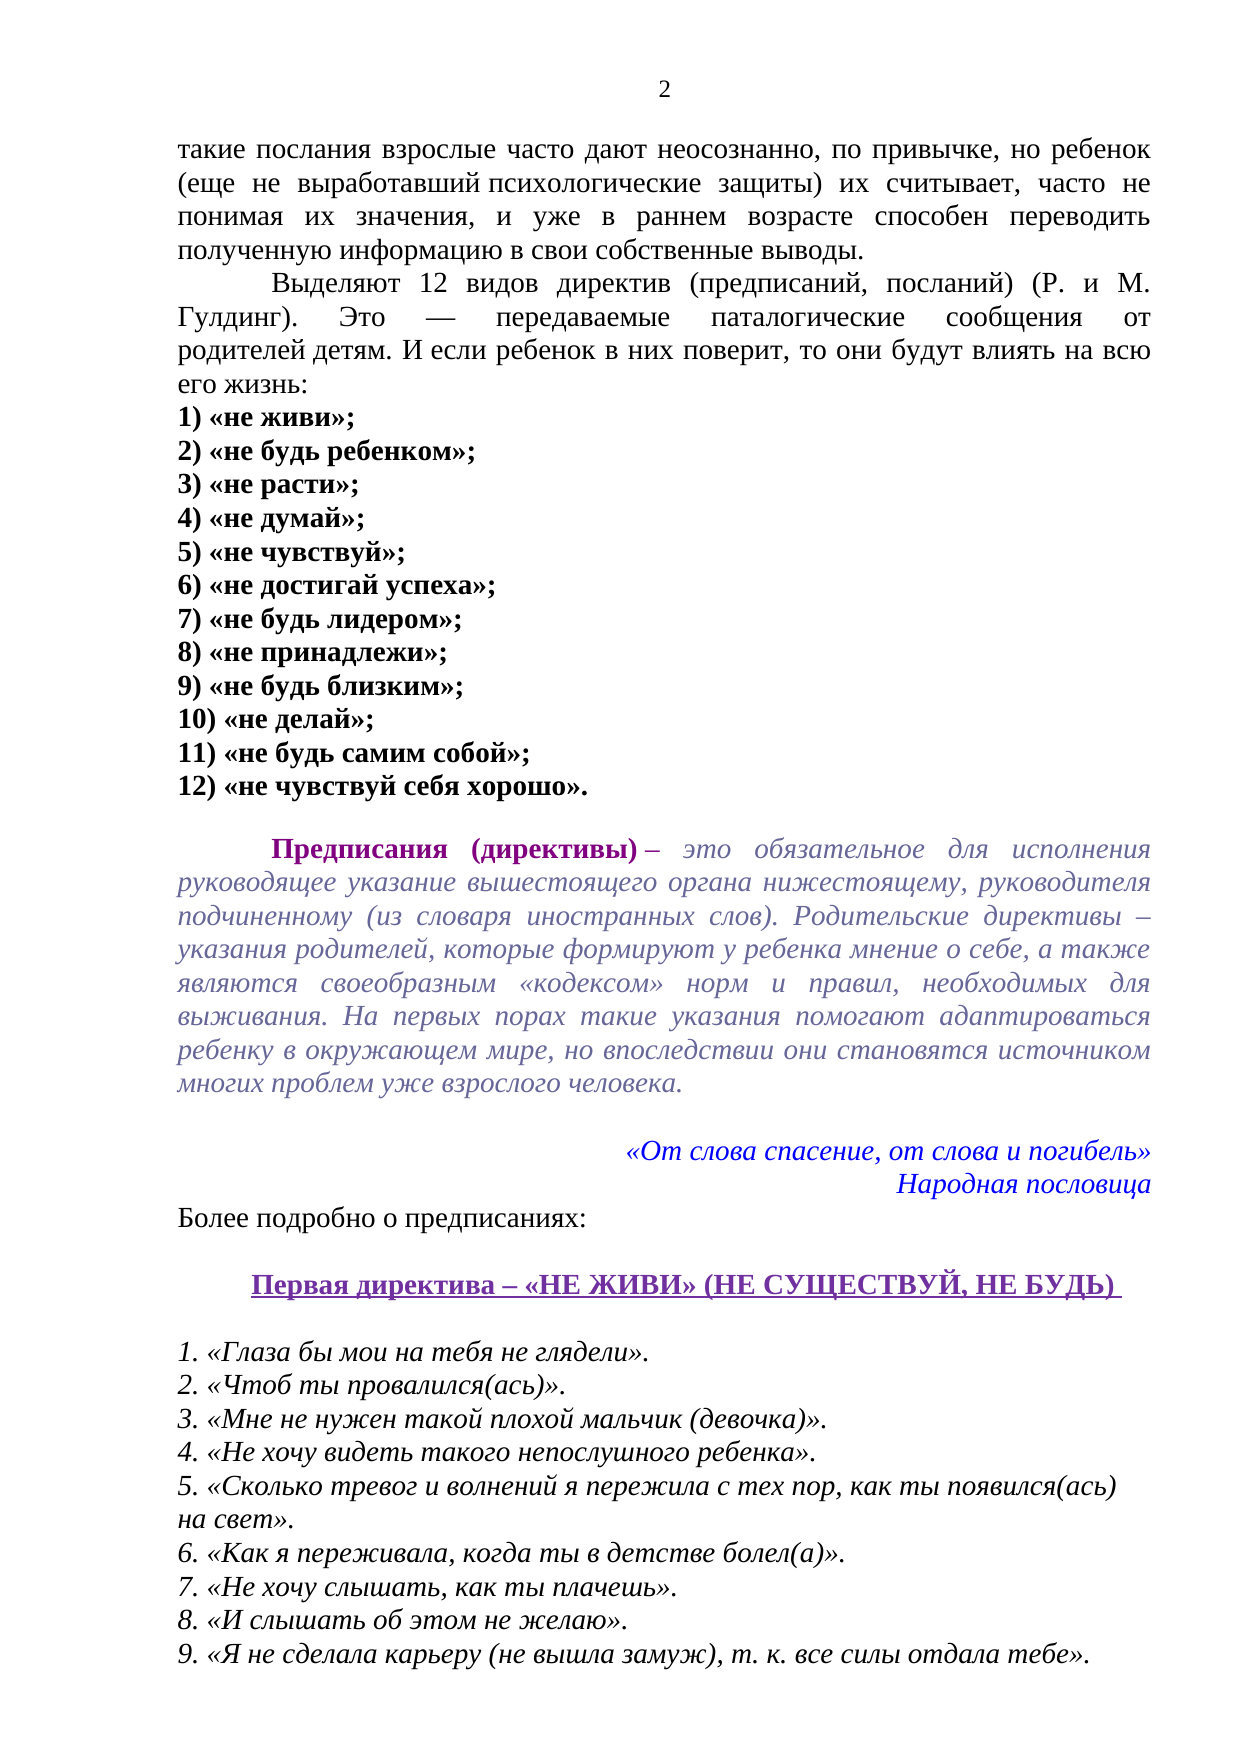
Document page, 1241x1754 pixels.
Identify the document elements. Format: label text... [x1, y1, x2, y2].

text Народная пословица [177, 1166, 1152, 1200]
text Предписания (директивы) – это обязательное для исполнения руководящее указание вышестоящего органа нижестоящему, руководителя подчиненному (из словаря иностранных слов). Родительские директивы – указания родителей, которые формируют у ребенка мнение о себе, а также являются своеобразным «кодексом» норм и правил, необходимых для выживания. На первых порах такие указания помогают адаптироваться ребенку в окружающем мире, но впоследствии они становятся источником многих проблем уже взрослого человека. [177, 831, 1152, 1099]
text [177, 131, 1152, 265]
text Более подробно о предписаниях: [177, 1200, 1152, 1233]
text «От слова спасение, от слова и погибель» [177, 1133, 1152, 1166]
text Первая директива – «НЕ ЖИВИ» (НЕ СУЩЕСТВУЙ, НЕ БУДЬ) 1. «Глаза бы мои на тебя не глядели». 2. «Чтоб ты провалился(ась)». 3. «Мне не нужен такой плохой мальчик (девочка)». 4. «Не хочу видеть такого непослушного ребенка». 5. «Сколько тревог и волнений я пережила с тех пор, как ты появился(ась) на свет». 6. «Как я переживала, когда ты в детстве болел(а)». 7. «Не хочу слышать, как ты плачешь». 8. «И слышать об этом не желаю». 9. «Я не сделала карьеру (не вышла замуж), т. к. все силы отдала тебе». [177, 1267, 1152, 1669]
text Выделяют 12 видов директив (предписаний, посланий) (Р. и М. Гулдинг). Это — передаваемые паталогические сообщения от родителей детям. И если ребенок в них поверит, то они будут влиять на всю его жизнь: [177, 265, 1152, 399]
text 1) «не живи»; 2) «не будь ребенком»; 3) «не расти»; 4) «не думай»; 5) «не чувствуй»; 6) «не достигай успеха»; 7) «не будь лидером»; 8) «не принадлежи»; 9) «не будь близким»; 10) «не делай»; 11) «не будь самим собой»; 12) «не чувствуй себя хорошо». [177, 399, 1152, 831]
